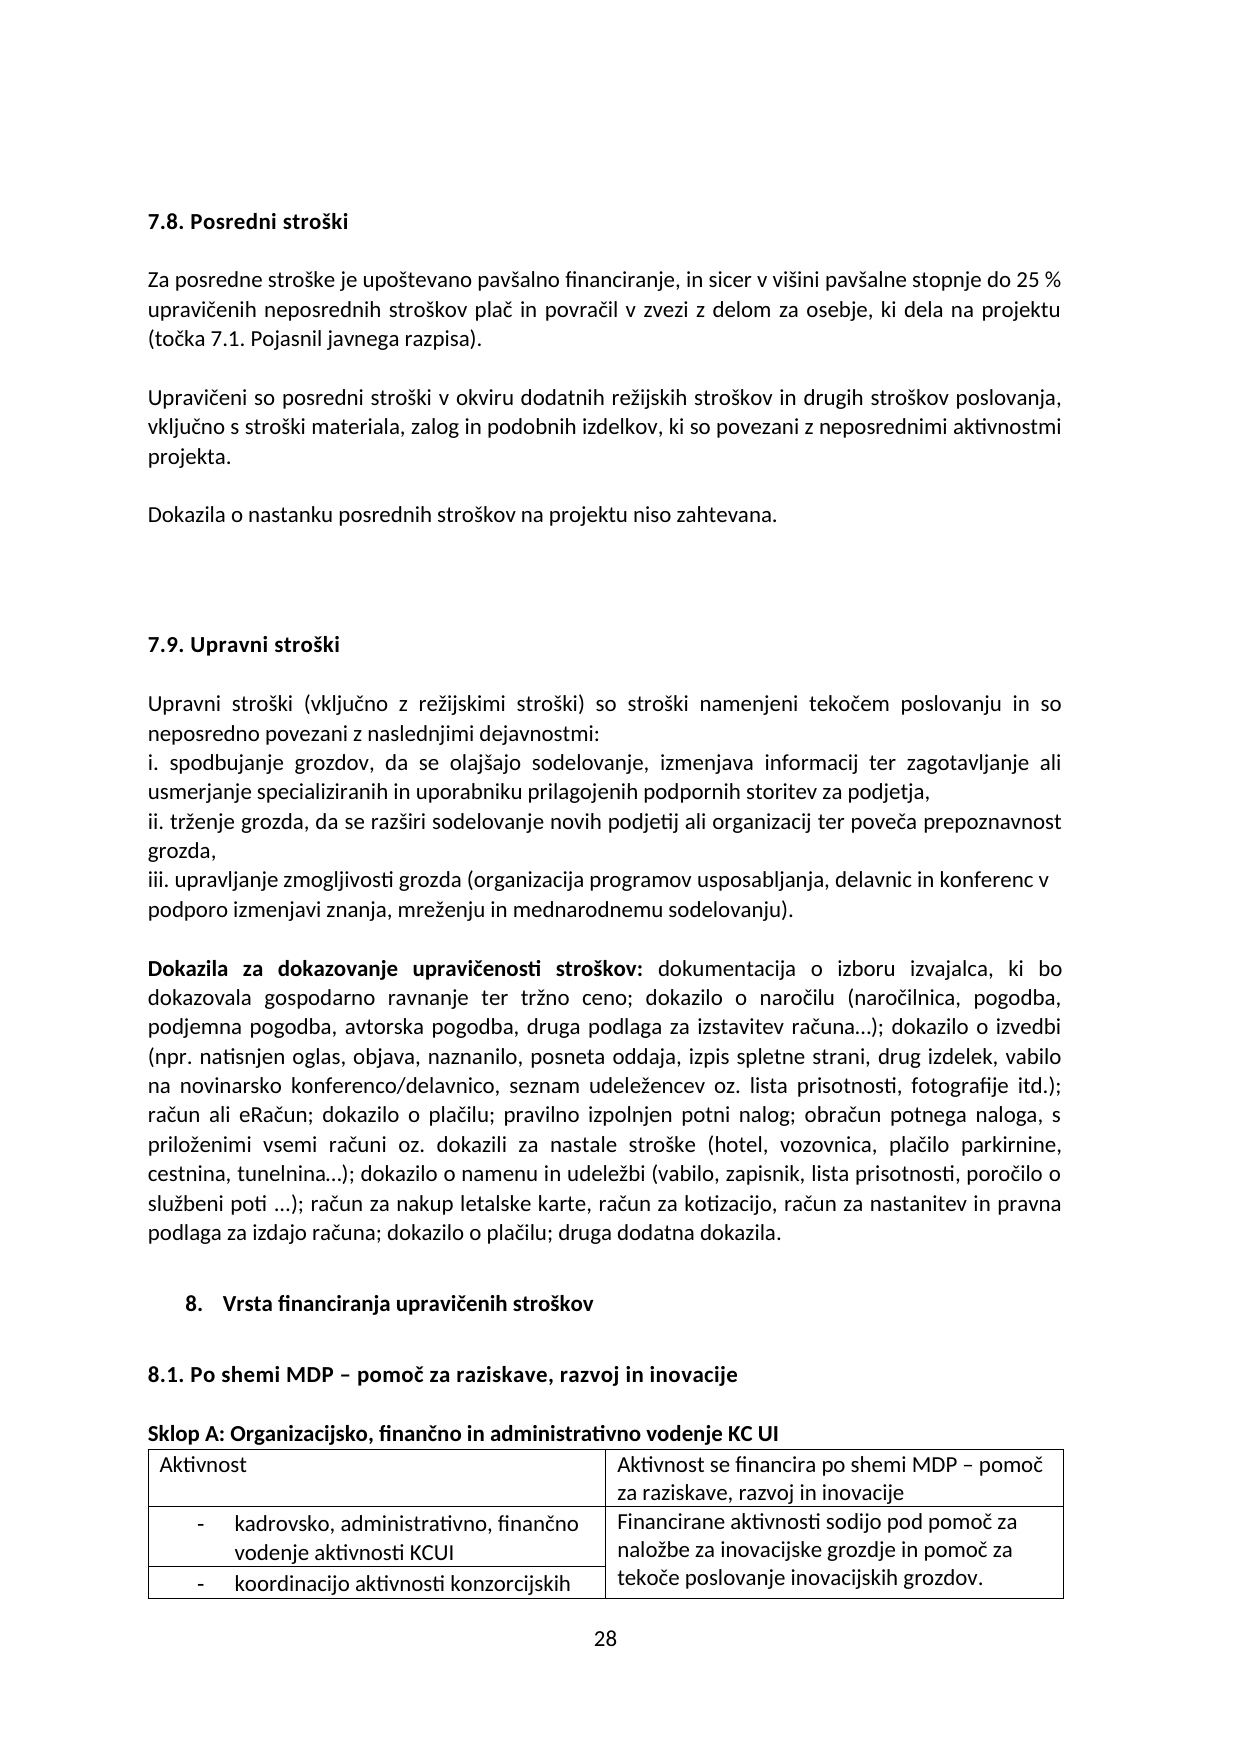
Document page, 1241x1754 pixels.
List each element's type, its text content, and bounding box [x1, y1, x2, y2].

table_cell kadrovsko, administrativno, finančno vodenje aktivnosti KCUI [149, 1507, 605, 1566]
subtitle 8.1. Po shemi MDP – pomoč za raziskave, razvoj in inovacije [148, 1361, 1063, 1388]
text i. spodbujanje grozdov, da se olajšajo sodelovanje, izmenjava informacij ter zagotavljanje ali usmerjanje specializiranih in uporabniku prilagojenih podpornih storitev za podjetja, [148, 748, 1063, 805]
subtitle 7.9. Upravni stroški [148, 631, 1063, 658]
text Za posredne stroške je upoštevano pavšalno financiranje, in sicer v višini pavšalne stopnje do 25 % upravičenih neposrednih stroškov plač in povračil v zvezi z delom za osebje, ki dela na projektu (točka 7.1. Pojasnil javnega razpisa). [148, 266, 1063, 352]
text Dokazila o nastanku posrednih stroškov na projektu niso zahtevana. [148, 501, 1063, 528]
text Upravičeni so posredni stroški v okviru dodatnih režijskih stroškov in drugih stroškov poslovanja, vključno s stroški materiala, zalog in podobnih izdelkov, ki so povezani z neposrednimi aktivnostmi projekta. [148, 383, 1063, 470]
table_cell Financirane aktivnosti sodijo pod pomoč za naložbe za inovacijske grozdje in pomoč za tekoče poslovanje inovacijskih grozdov. Intenzivnost pomoči ne sme presegati 50 % upravičenih stroškov. [606, 1507, 1063, 1598]
text podporo izmenjavi znanja, mreženju in mednarodnemu sodelovanju). [148, 895, 1063, 923]
subtitle Vrsta financiranja upravičenih stroškov [185, 1289, 1063, 1317]
text Dokazila za dokazovanje upravičenosti stroškov: dokumentacija o izboru izvajalca, ki bo dokazovala gospodarno ravnanje ter tržno ceno; dokazilo o naročilu (naročilnica, pogodba, podjemna pogodba, avtorska pogodba, druga podlaga za izstavitev računa…); dokazilo o izvedbi (npr. natisnjen oglas, objava, naznanilo, posneta oddaja, izpis spletne strani, drug izdelek, vabilo na novinarsko konferenco/delavnico, seznam udeležencev oz. lista prisotnosti, fotografije itd.); račun ali eRačun; dokazilo o plačilu; pravilno izpolnjen potni nalog; obračun potnega naloga, s priloženimi vsemi računi oz. dokazili za nastale stroške (hotel, vozovnica, plačilo parkirnine, cestnina, tunelnina…); dokazilo o namenu in udeležbi (vabilo, zapisnik, lista prisotnosti, poročilo o službeni poti ...); račun za nakup letalske karte, račun za kotizacijo, račun za nastanitev in pravna podlaga za izdajo računa; dokazilo o plačilu; druga dodatna dokazila. [148, 954, 1063, 1246]
table_header Aktivnost [149, 1450, 605, 1506]
text Upravni stroški (vključno z režijskimi stroški) so stroški namenjeni tekočem poslovanju in so neposredno povezani z naslednjimi dejavnostmi: [148, 689, 1063, 747]
text iii. upravljanje zmogljivosti grozda (organizacija programov usposabljanja, delavnic in konferenc v [148, 866, 1063, 893]
text Sklop A: Organizacijsko, finančno in administrativno vodenje KC UI [148, 1419, 1063, 1447]
subtitle 7.8. Posredni stroški [148, 207, 1063, 235]
table_header Aktivnost se financira po shemi MDP – pomoč za raziskave, razvoj in inovacije [606, 1450, 1063, 1506]
text ii. trženje grozda, da se razširi sodelovanje novih podjetij ali organizacij ter poveča prepoznavnost grozda, [148, 807, 1063, 864]
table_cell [149, 1567, 605, 1598]
